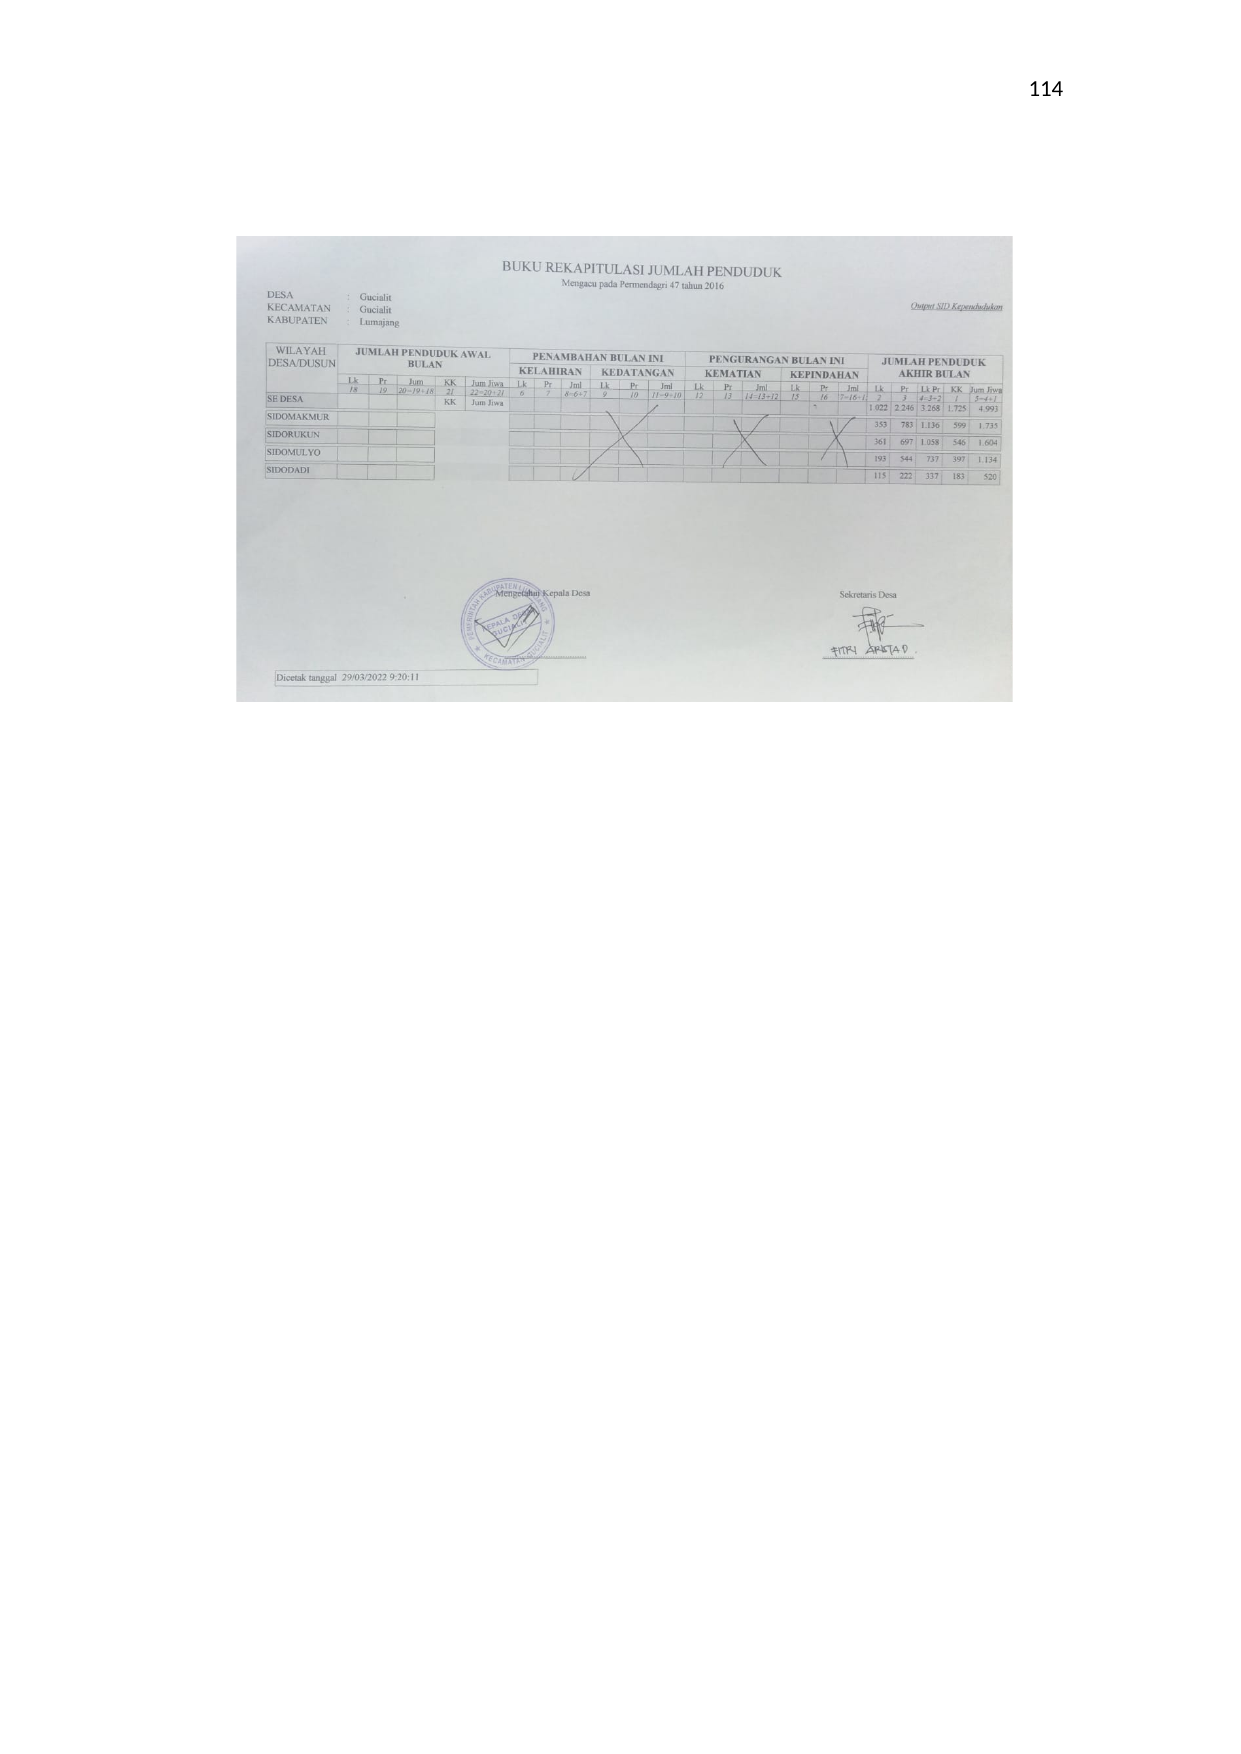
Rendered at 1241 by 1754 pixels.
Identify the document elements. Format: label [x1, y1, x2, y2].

picture [236, 236, 1013, 702]
